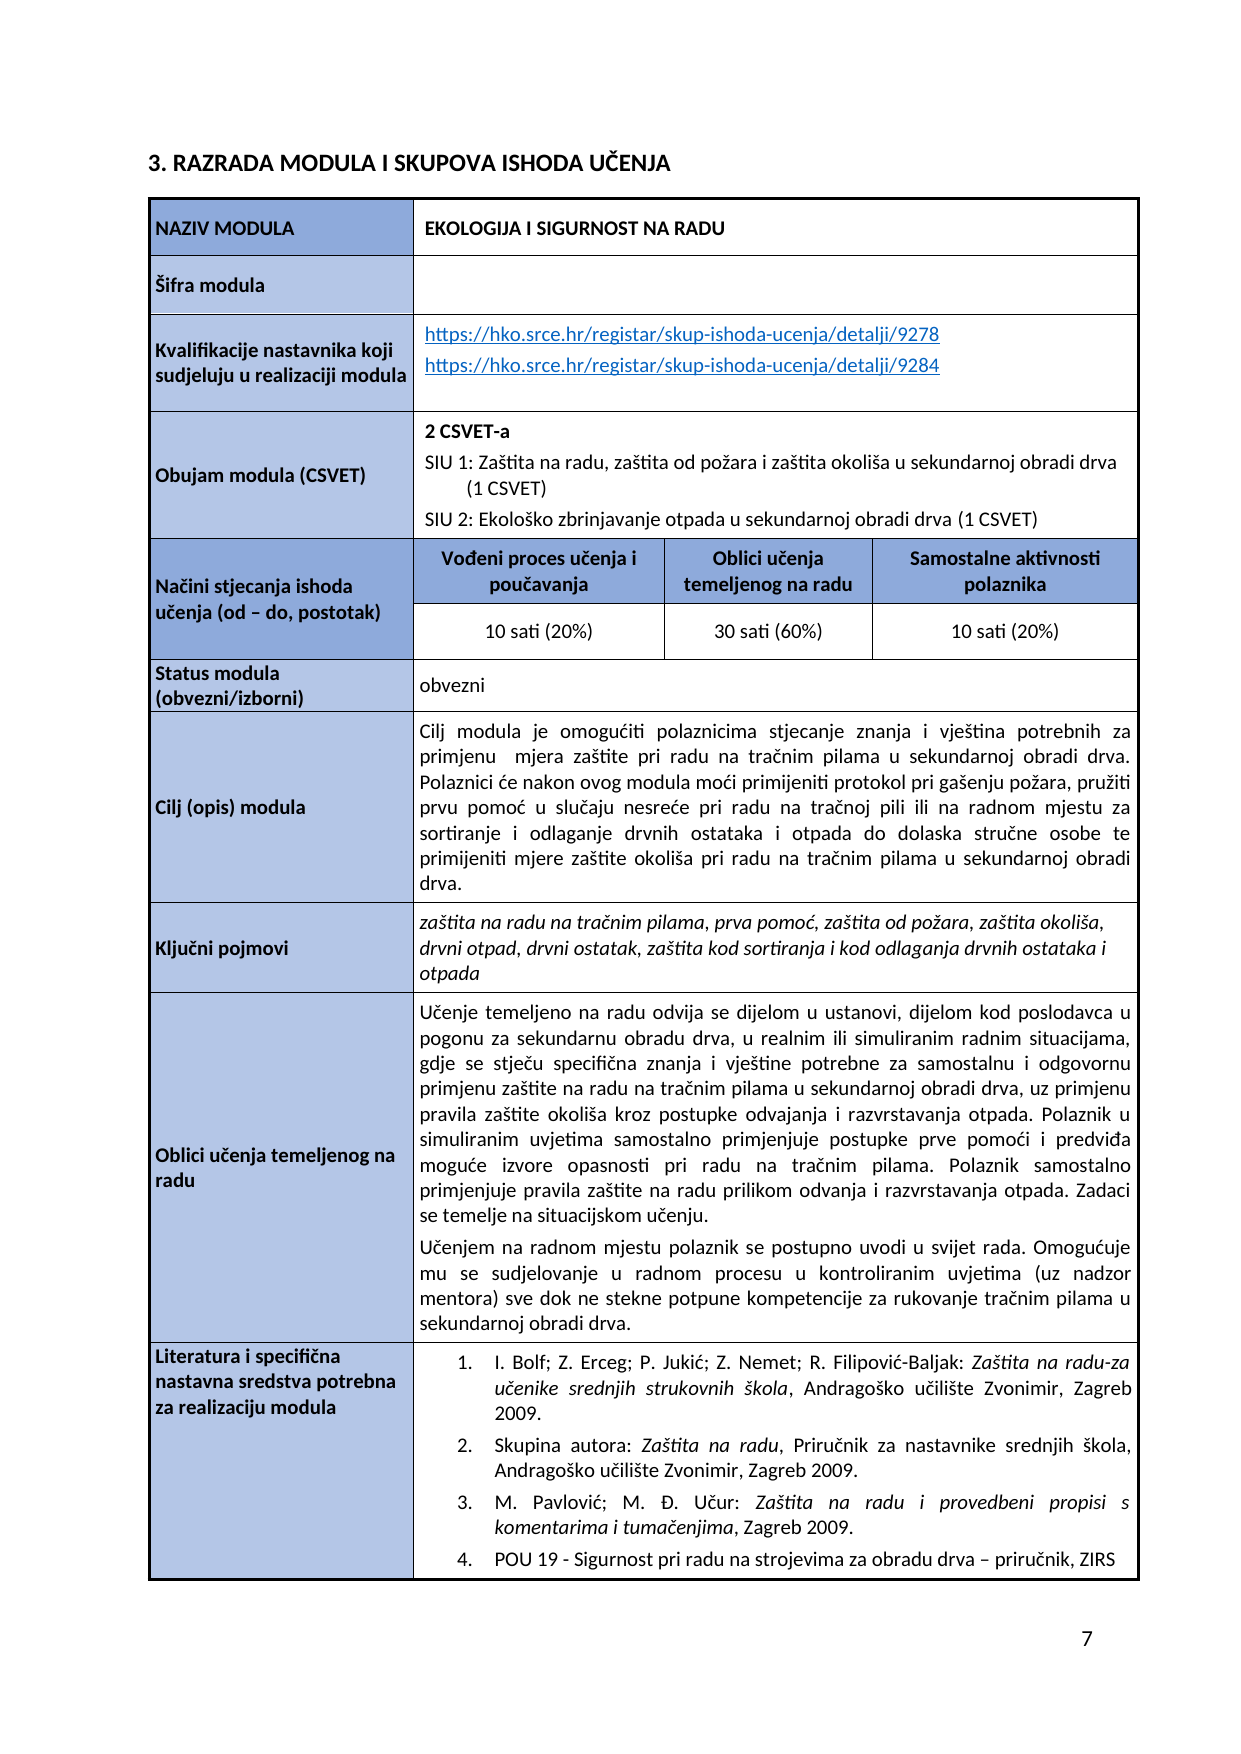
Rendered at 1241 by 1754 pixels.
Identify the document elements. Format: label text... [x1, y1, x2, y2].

table_cell Cilj (opis) modula [151, 712, 413, 902]
table_header NAZIV MODULA [151, 200, 413, 255]
table_cell zaštita na radu na tračnim pilama, prva pomoć, zaštita od požara, zaštita okoliša, drvni otpad, drvni ostatak, zaštita kod sortiranja i kod odlaganja drvnih ostataka i otpada [414, 903, 1137, 992]
table_cell 10 sati (20%) [873, 604, 1137, 659]
table_cell Oblici učenja temeljenog na radu [151, 993, 413, 1342]
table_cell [151, 1343, 413, 1578]
table_cell Šifra modula [151, 256, 413, 313]
table_cell Oblici učenja temeljenog na radu [665, 539, 872, 603]
table_cell 2 CSVET-a SIU 1: Zaštita na radu, zaštita od požara i zaštita okoliša u sekundarnoj obradi drva (1 CSVET) SIU 2: Ekološko zbrinjavanje otpada u sekundarnoj obradi drva (1 CSVET) [414, 412, 1137, 538]
table_cell https://hko.srce.hr/registar/skup-ishoda-ucenja/detalji/9278 https://hko.srce.hr/registar/skup-ishoda-ucenja/detalji/9284 [414, 315, 1137, 411]
table_cell 10 sati (20%) [414, 604, 664, 659]
table_cell 30 sati (60%) [665, 604, 872, 659]
table_cell Kvalifikacije nastavnika koji sudjeluju u realizaciji modula [151, 315, 413, 411]
text 3. RAZRADA MODULA I SKUPOVA ISHODA UČENJA [148, 148, 1093, 178]
table_cell obvezni [414, 660, 1137, 711]
table_header EKOLOGIJA I SIGURNOST NA RADU [414, 200, 1137, 255]
table_cell Status modula (obvezni/izborni) [151, 660, 413, 711]
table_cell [414, 1343, 1137, 1578]
table_cell Samostalne aktivnosti polaznika [873, 539, 1137, 603]
table_cell Vođeni proces učenja i poučavanja [414, 539, 664, 603]
table_cell Ključni pojmovi [151, 903, 413, 992]
table_cell Učenje temeljeno na radu odvija se dijelom u ustanovi, dijelom kod poslodavca u pogonu za sekundarnu obradu drva, u realnim ili simuliranim radnim situacijama, gdje se stječu specifična znanja i vještine potrebne za samostalnu i odgovornu primjenu zaštite na radu na tračnim pilama u sekundarnoj obradi drva, uz primjenu pravila zaštite okoliša kroz postupke odvajanja i razvrstavanja otpada. Polaznik u simuliranim uvjetima samostalno primjenjuje postupke prve pomoći i predviđa moguće izvore opasnosti pri radu na tračnim pilama. Polaznik samostalno primjenjuje pravila zaštite na radu prilikom odvanja i razvrstavanja otpada. Zadaci se temelje na situacijskom učenju. Učenjem na radnom mjestu polaznik se postupno uvodi u svijet rada. Omogućuje mu se sudjelovanje u radnom procesu u kontroliranim uvjetima (uz nadzor mentora) sve dok ne stekne potpune kompetencije za rukovanje tračnim pilama u sekundarnoj obradi drva. [414, 993, 1137, 1342]
table_cell [414, 256, 1137, 313]
table_cell Načini stjecanja ishoda učenja (od – do, postotak) [151, 539, 413, 659]
table_cell Obujam modula (CSVET) [151, 412, 413, 538]
table_cell Cilj modula je omogućiti polaznicima stjecanje znanja i vještina potrebnih za primjenu mjera zaštite pri radu na tračnim pilama u sekundarnoj obradi drva. Polaznici će nakon ovog modula moći primijeniti protokol pri gašenju požara, pružiti prvu pomoć u slučaju nesreće pri radu na tračnoj pili ili na radnom mjestu za sortiranje i odlaganje drvnih ostataka i otpada do dolaska stručne osobe te primijeniti mjere zaštite okoliša pri radu na tračnim pilama u sekundarnoj obradi drva. [414, 712, 1137, 902]
